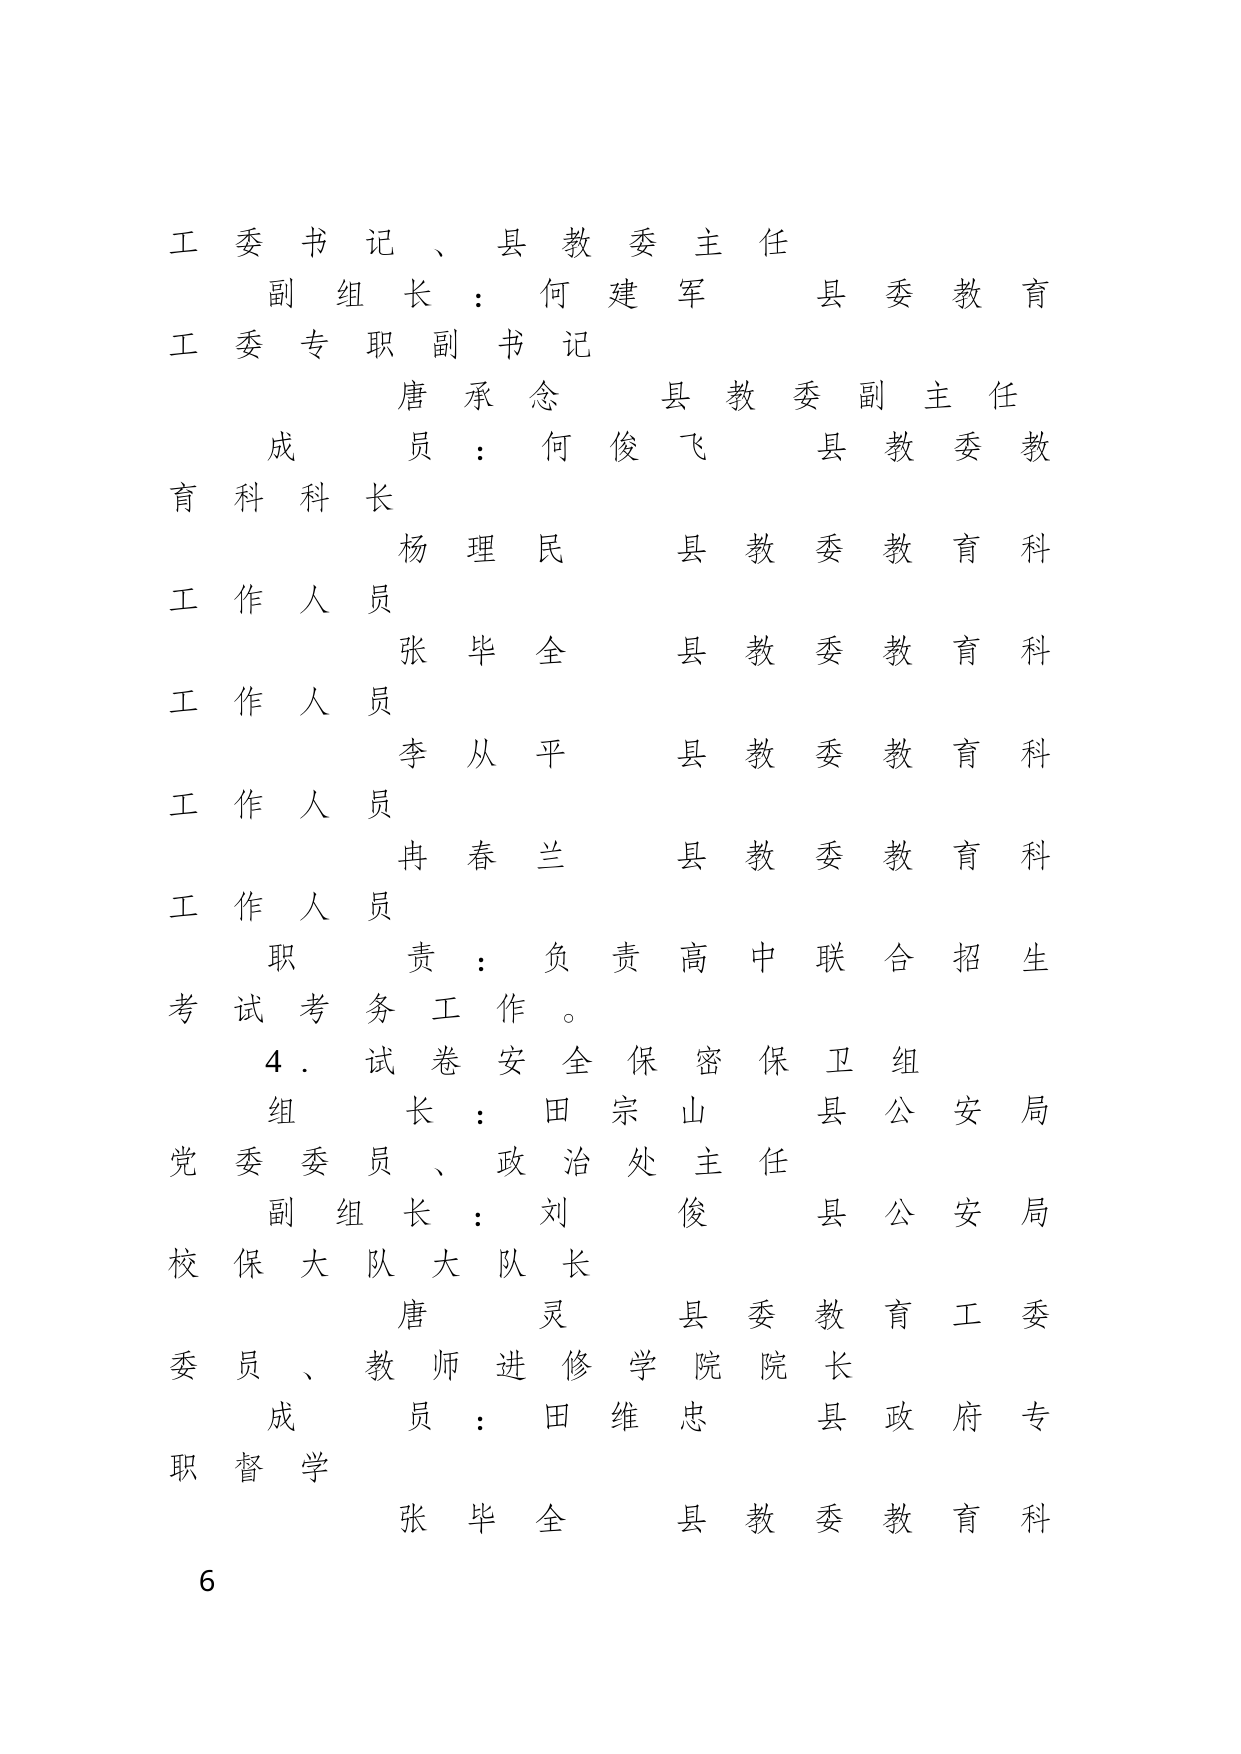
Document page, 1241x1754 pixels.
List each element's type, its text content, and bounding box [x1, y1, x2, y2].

text 唐 灵 县委教育工委委员、教师进修学院院长 [167, 1291, 1085, 1393]
text 4．试卷安全保密保卫组 [167, 1036, 1085, 1087]
text 成 员：何俊飞 县教委教育科科长 [167, 423, 1085, 526]
text 张毕全 县教委教育科工作人员 [167, 1495, 1085, 1546]
text 副组长：刘 俊 县公安局校保大队大队长 [167, 1189, 1085, 1291]
text 张毕全 县教委教育科工作人员 [167, 628, 1085, 730]
text 李从平 县教委教育科工作人员 [167, 730, 1085, 832]
text 杨理民 县教委教育科工作人员 [167, 526, 1085, 628]
text 职 责：负责高中联合招生考试考务工作。 [167, 934, 1085, 1036]
text 副组长：何建军 县委教育工委专职副书记 [167, 270, 1085, 372]
text 冉春兰 县教委教育科工作人员 [167, 832, 1085, 934]
text 组 长：田宗山 县公安局党委委员、政治处主任 [167, 1087, 1085, 1189]
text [167, 219, 1085, 270]
text 成 员：田维忠 县政府专职督学 [167, 1393, 1085, 1495]
text 唐承念 县教委副主任 [167, 372, 1085, 423]
